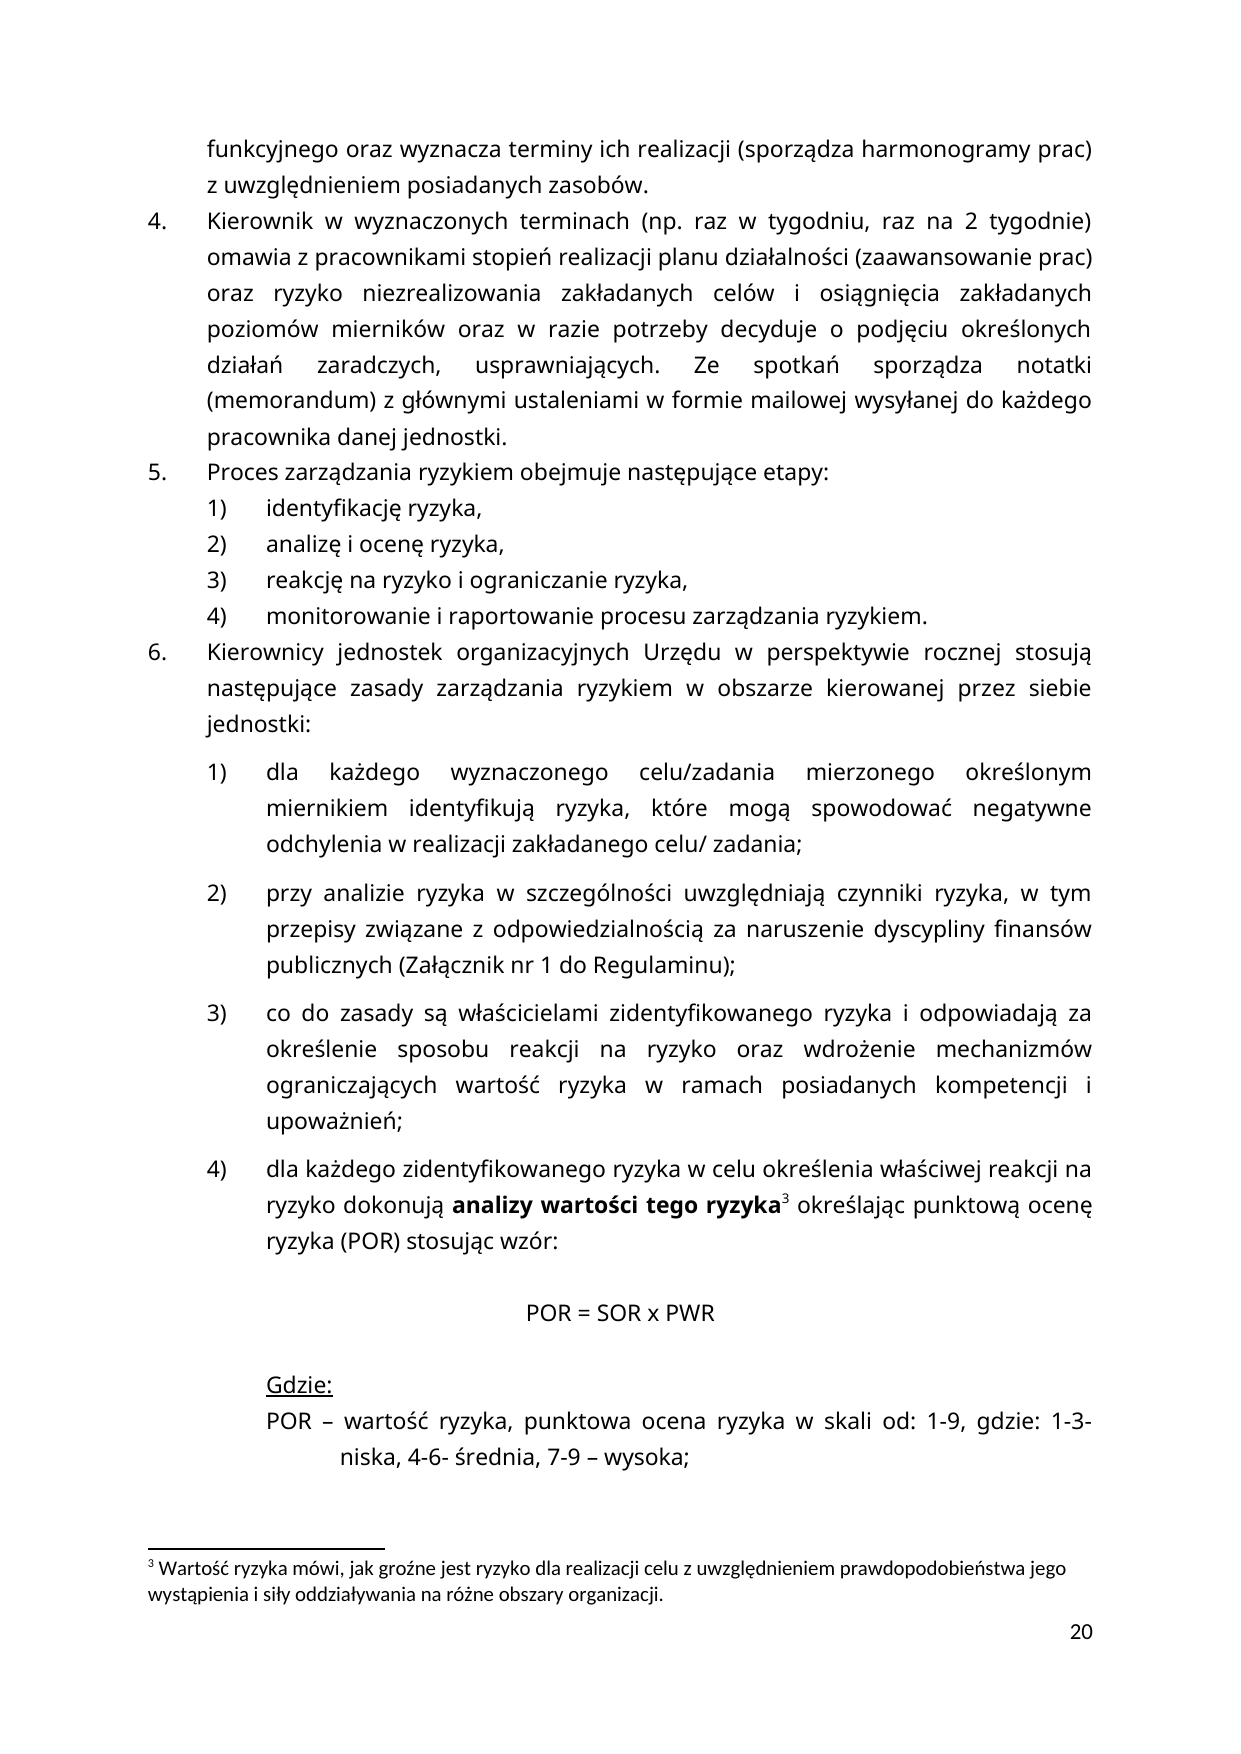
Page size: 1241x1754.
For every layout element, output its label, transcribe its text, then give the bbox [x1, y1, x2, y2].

list analizę i ocenę ryzyka, [207, 528, 1093, 559]
list przy analizie ryzyka w szczególności uwzględniają czynniki ryzyka, w tym przepisy związane z odpowiedzialnością za naruszenie dyscypliny finansów publicznych (Załącznik nr 1 do Regulaminu); [207, 877, 1093, 980]
list Kierownik w wyznaczonych terminach (np. raz w tygodniu, raz na 2 tygodnie) omawia z pracownikami stopień realizacji planu działalności (zaawansowanie prac) oraz ryzyko niezrealizowania zakładanych celów i osiągnięcia zakładanych poziomów mierników oraz w razie potrzeby decyduje o podjęciu określonych działań zaradczych, usprawniających. Ze spotkań sporządza notatki (memorandum) z głównymi ustaleniami w formie mailowej wysyłanej do każdego pracownika danej jednostki. [148, 205, 1093, 452]
list POR = SOR x PWR [148, 1297, 1093, 1328]
list Gdzie: [266, 1369, 1093, 1400]
list dla każdego zidentyfikowanego ryzyka w celu określenia właściwej reakcji na ryzyko dokonują analizy wartości tego ryzyka określając punktową ocenę ryzyka (POR) stosując wzór: [207, 1153, 1093, 1256]
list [148, 133, 1093, 200]
list Proces zarządzania ryzykiem obejmuje następujące etapy: [148, 456, 1093, 488]
list identyfikację ryzyka, [207, 492, 1093, 523]
list reakcję na ryzyko i ograniczanie ryzyka, [207, 564, 1093, 595]
list Kierownicy jednostek organizacyjnych Urzędu w perspektywie rocznej stosują następujące zasady zarządzania ryzykiem w obszarze kierowanej przez siebie jednostki: [148, 636, 1093, 739]
list co do zasady są właścicielami zidentyfikowanego ryzyka i odpowiadają za określenie sposobu reakcji na ryzyko oraz wdrożenie mechanizmów ograniczających wartość ryzyka w ramach posiadanych kompetencji i upoważnień; [207, 997, 1093, 1136]
list dla każdego wyznaczonego celu/zadania mierzonego określonym miernikiem identyfikują ryzyka, które mogą spowodować negatywne odchylenia w realizacji zakładanego celu/ zadania; [207, 756, 1093, 859]
list POR – wartość ryzyka, punktowa ocena ryzyka w skali od: 1-9, gdzie: 1-3- niska, 4-6- średnia, 7-9 – wysoka; [266, 1405, 1093, 1472]
list monitorowanie i raportowanie procesu zarządzania ryzykiem. [207, 600, 1093, 631]
